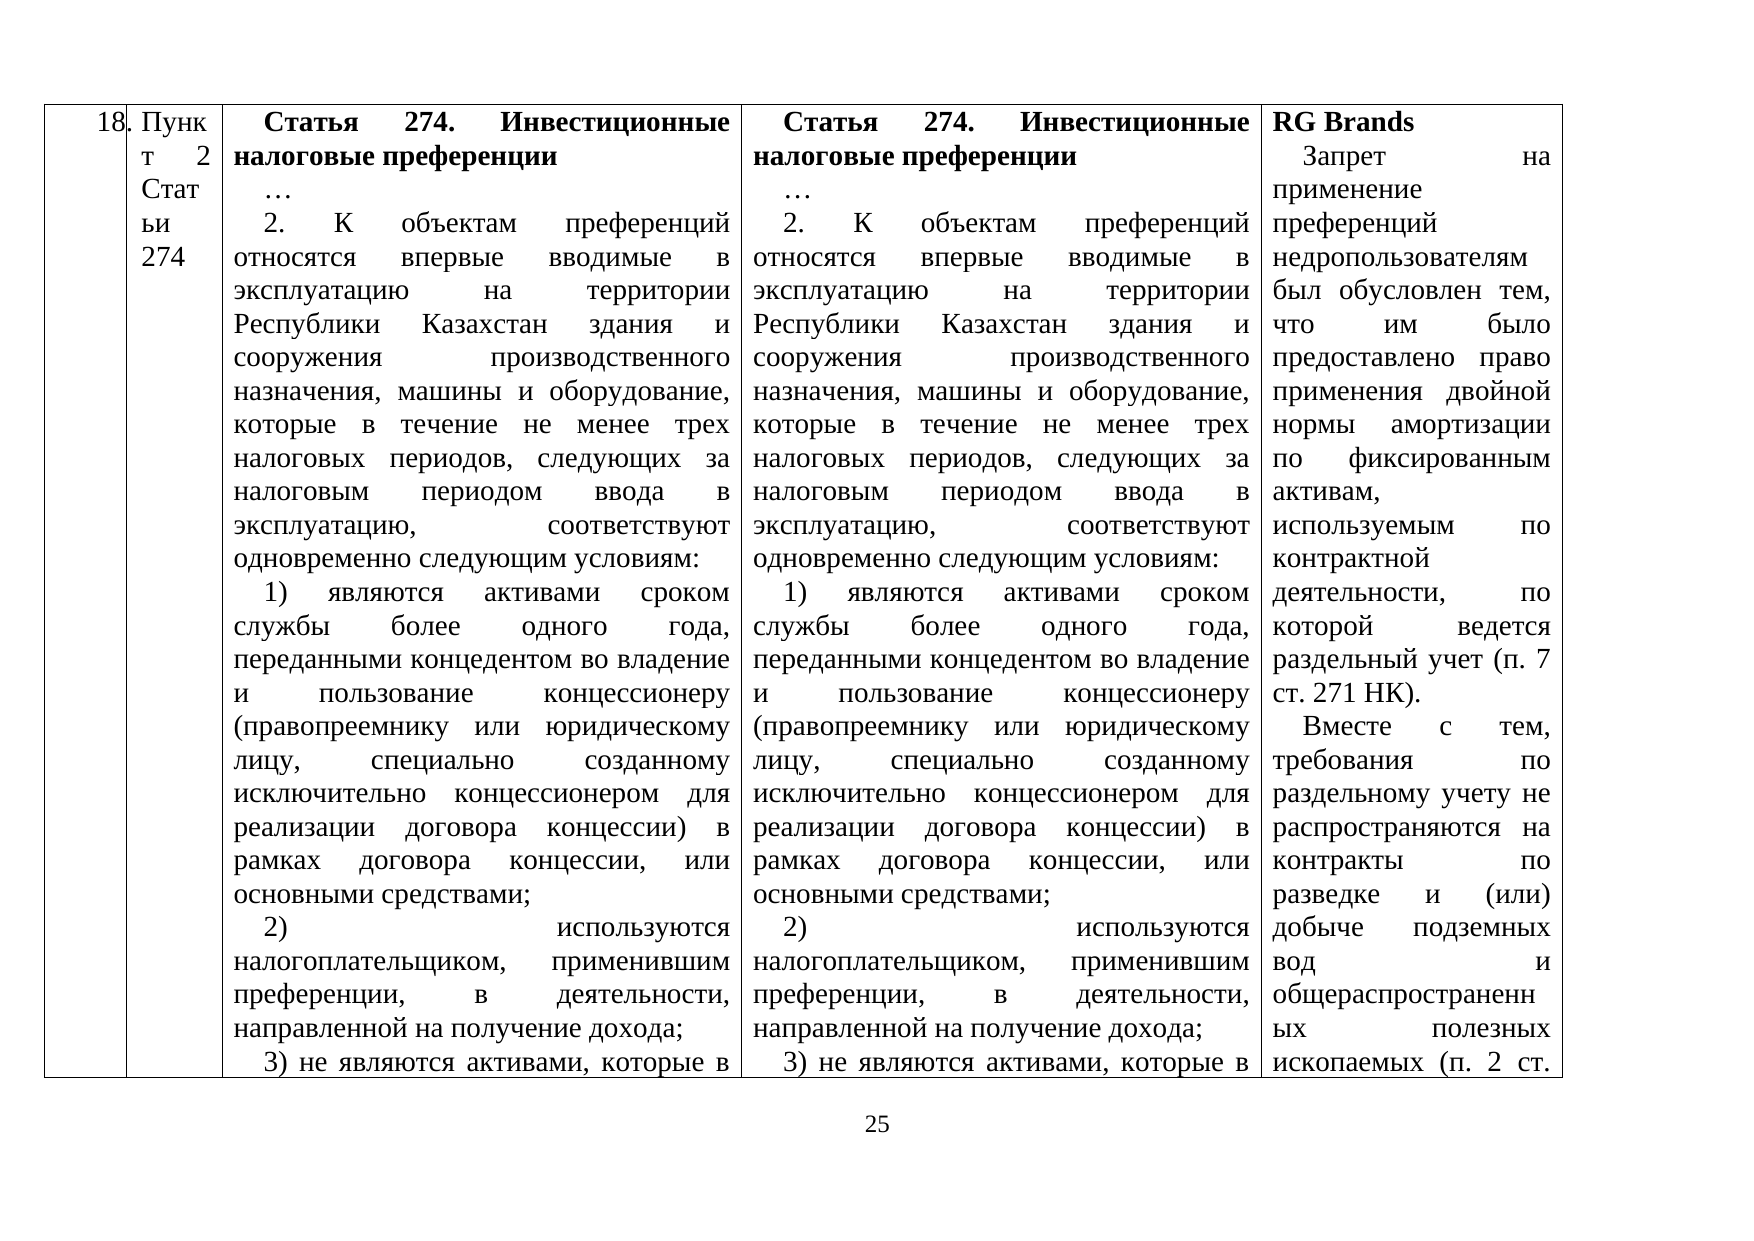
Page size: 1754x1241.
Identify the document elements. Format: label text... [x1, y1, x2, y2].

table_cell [742, 105, 1261, 1077]
table_cell [45, 105, 126, 1077]
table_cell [1262, 105, 1562, 1077]
table_cell Пункт 2 Статьи 274 [127, 105, 222, 1077]
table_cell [223, 105, 741, 1077]
